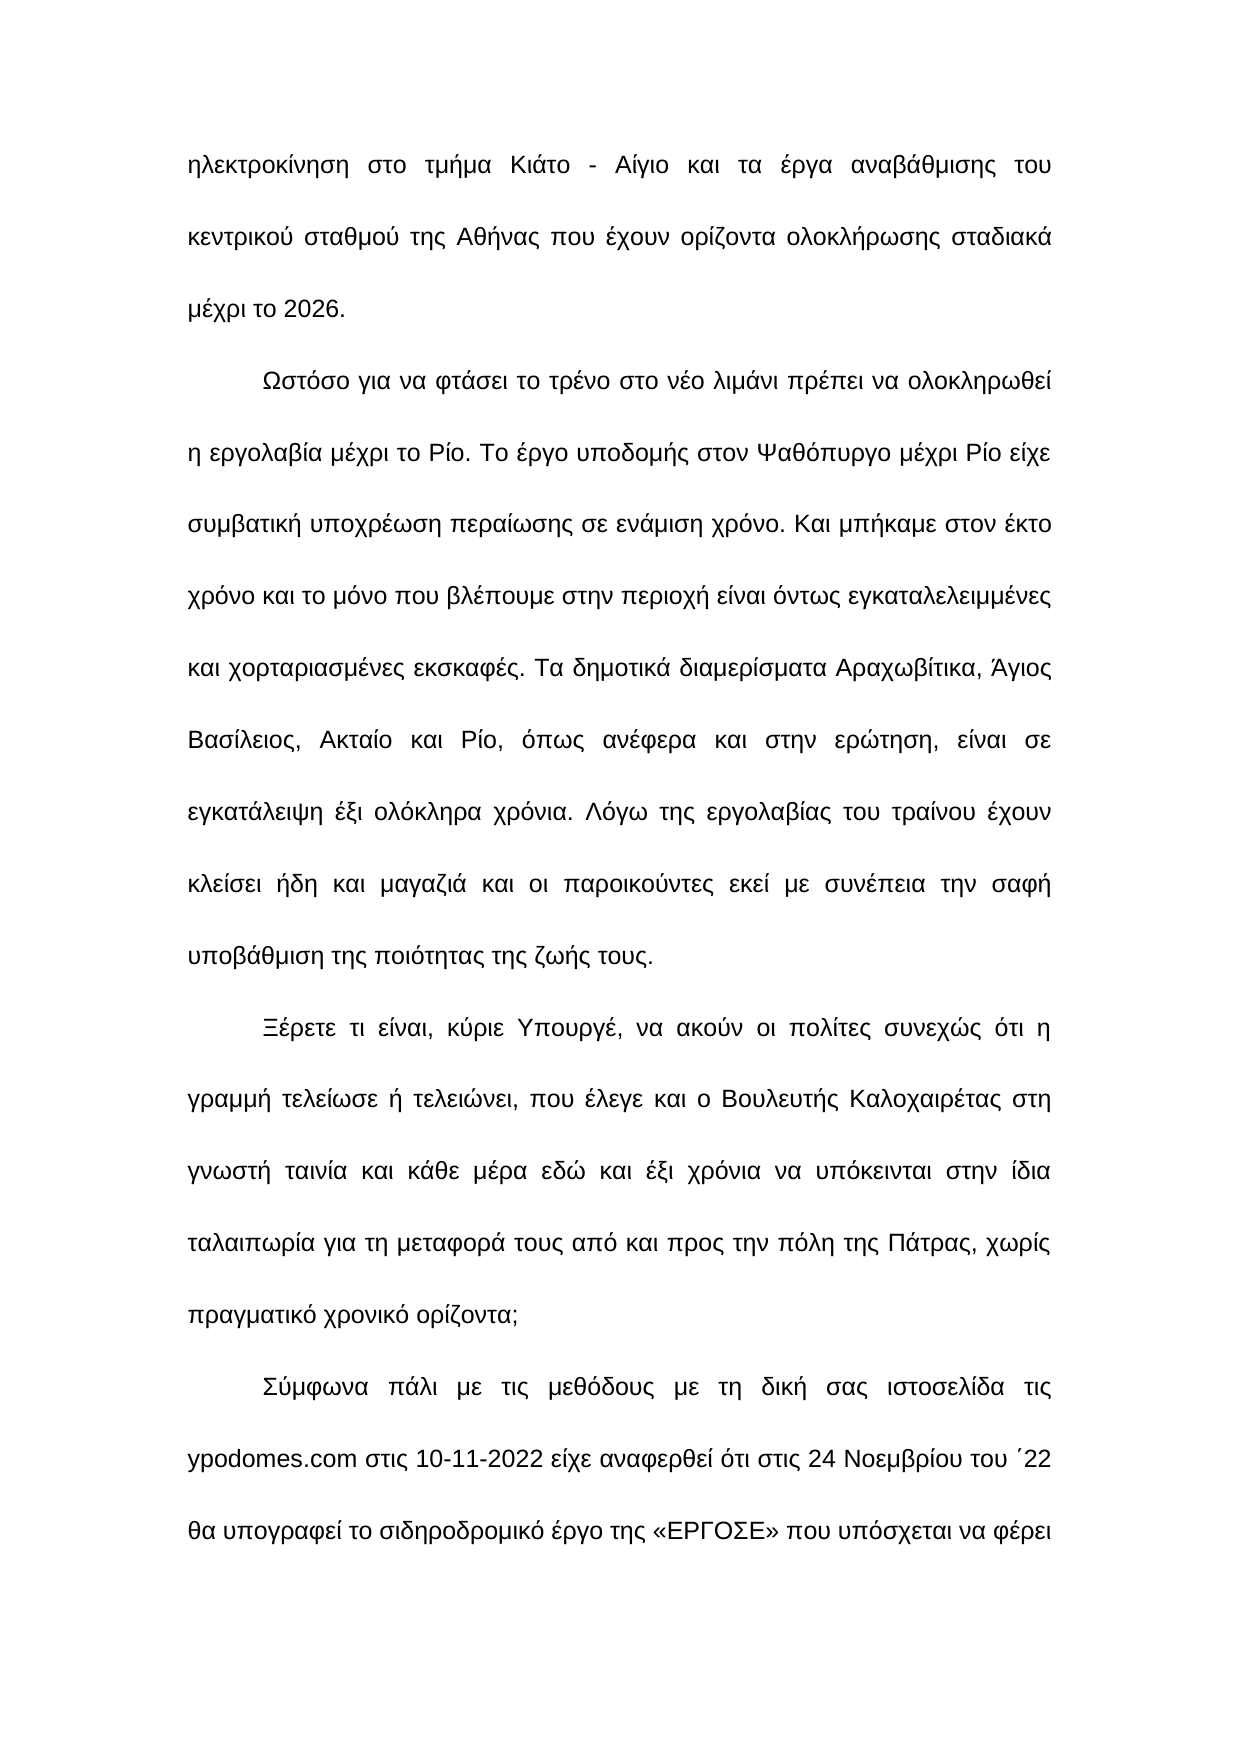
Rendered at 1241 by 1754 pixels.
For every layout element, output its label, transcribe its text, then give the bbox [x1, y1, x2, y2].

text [187, 1372, 1053, 1544]
text Ξέρετε τι είναι, κύριε Υπουργέ, να ακούν οι πολίτες συνεχώς ότι η γραμμή τελείωσε ή τελειώνει, που έλεγε και ο Βουλευτής Καλοχαιρέτας στη γνωστή ταινία και κάθε μέρα εδώ και έξι χρόνια να υπόκεινται στην ίδια ταλαιπωρία για τη μεταφορά τους από και προς την πόλη της Πάτρας, χωρίς πραγματικό χρονικό ορίζοντα; [187, 1012, 1053, 1329]
text Ωστόσο για να φτάσει το τρένο στο νέο λιμάνι πρέπει να ολοκληρωθεί η εργολαβία μέχρι το Ρίο. Το έργο υποδομής στον Ψαθόπυργο μέχρι Ρίο είχε συμβατική υποχρέωση περαίωσης σε ενάμιση χρόνο. Και μπήκαμε στον έκτο χρόνο και το μόνο που βλέπουμε στην περιοχή είναι όντως εγκαταλελειμμένες και χορταριασμένες εκσκαφές. Τα δημοτικά διαμερίσματα Αραχωβίτικα, Άγιος Βασίλειος, Ακταίο και Ρίο, όπως ανέφερα και στην ερώτηση, είναι σε εγκατάλειψη έξι ολόκληρα χρόνια. Λόγω της εργολαβίας του τραίνου έχουν κλείσει ήδη και μαγαζιά και οι παροικούντες εκεί με συνέπεια την σαφή υποβάθμιση της ποιότητας της ζωής τους. [187, 366, 1053, 969]
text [187, 150, 1053, 322]
